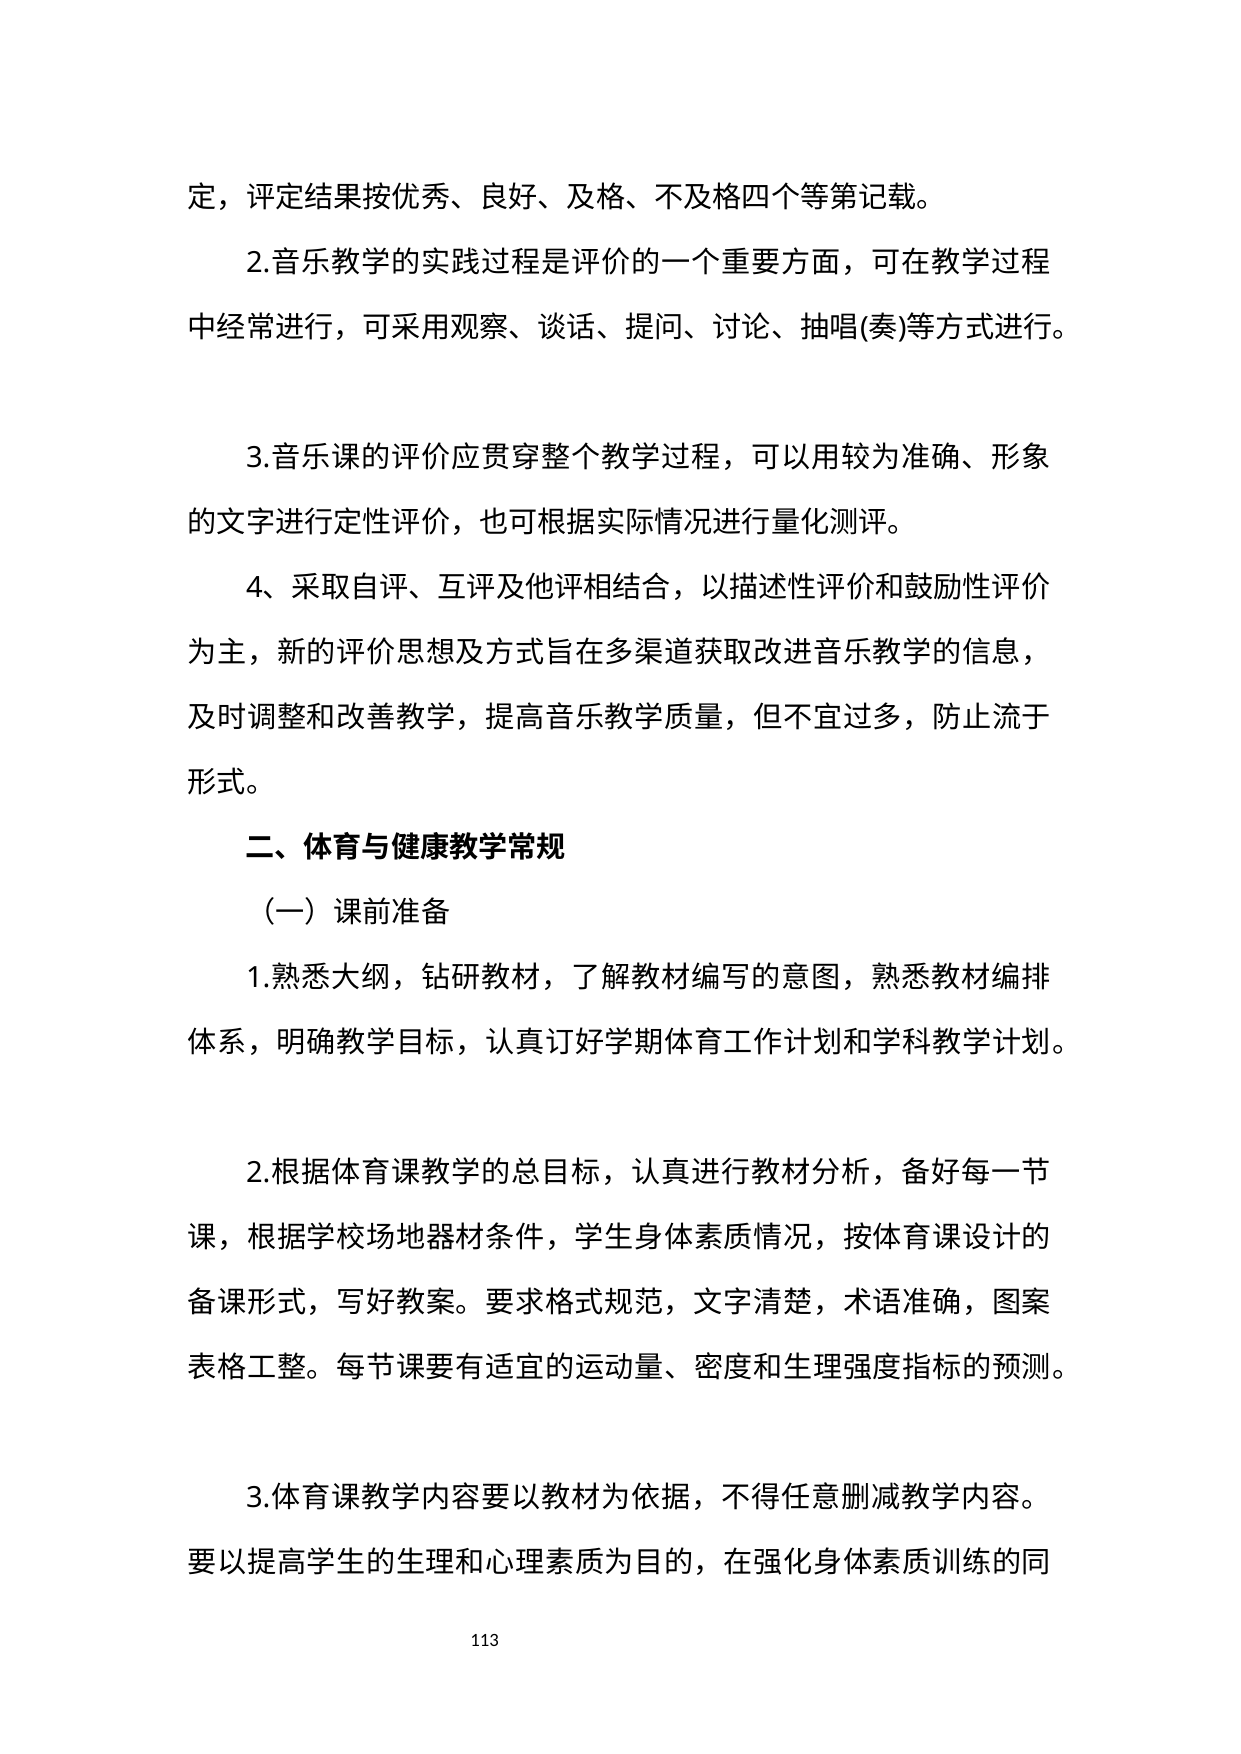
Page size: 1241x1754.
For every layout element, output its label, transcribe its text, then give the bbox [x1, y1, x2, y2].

text 为主，新的评价思想及方式旨在多渠道获取改进音乐教学的信息，及时调整和改善教学，提高音乐教学质量，但不宜过多，防止流于形式。 [187, 617, 1053, 812]
text （一）课前准备 [187, 877, 1053, 942]
text 二、体育与健康教学常规 [187, 812, 1053, 877]
text 2.根据体育课教学的总目标，认真进行教材分析，备好每一节课，根据学校场地器材条件，学生身体素质情况，按体育课设计的备课形式，写好教案。要求格式规范，文字清楚，术语准确，图案表格工整。每节课要有适宜的运动量、密度和生理强度指标的预测。 [187, 1137, 1053, 1462]
text 3.音乐课的评价应贯穿整个教学过程，可以用较为准确、形象的文字进行定性评价，也可根据实际情况进行量化测评。 [187, 422, 1053, 552]
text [187, 162, 1053, 227]
text 2.音乐教学的实践过程是评价的一个重要方面，可在教学过程中经常进行，可采用观察、谈话、提问、讨论、抽唱(奏)等方式进行。 [187, 227, 1053, 422]
text 1.熟悉大纲，钻研教材，了解教材编写的意图，熟悉教材编排体系，明确教学目标，认真订好学期体育工作计划和学科教学计划。 [187, 942, 1053, 1137]
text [187, 1462, 1053, 1592]
text 4、采取自评、互评及他评相结合，以描述性评价和鼓励性评价 [187, 552, 1053, 617]
